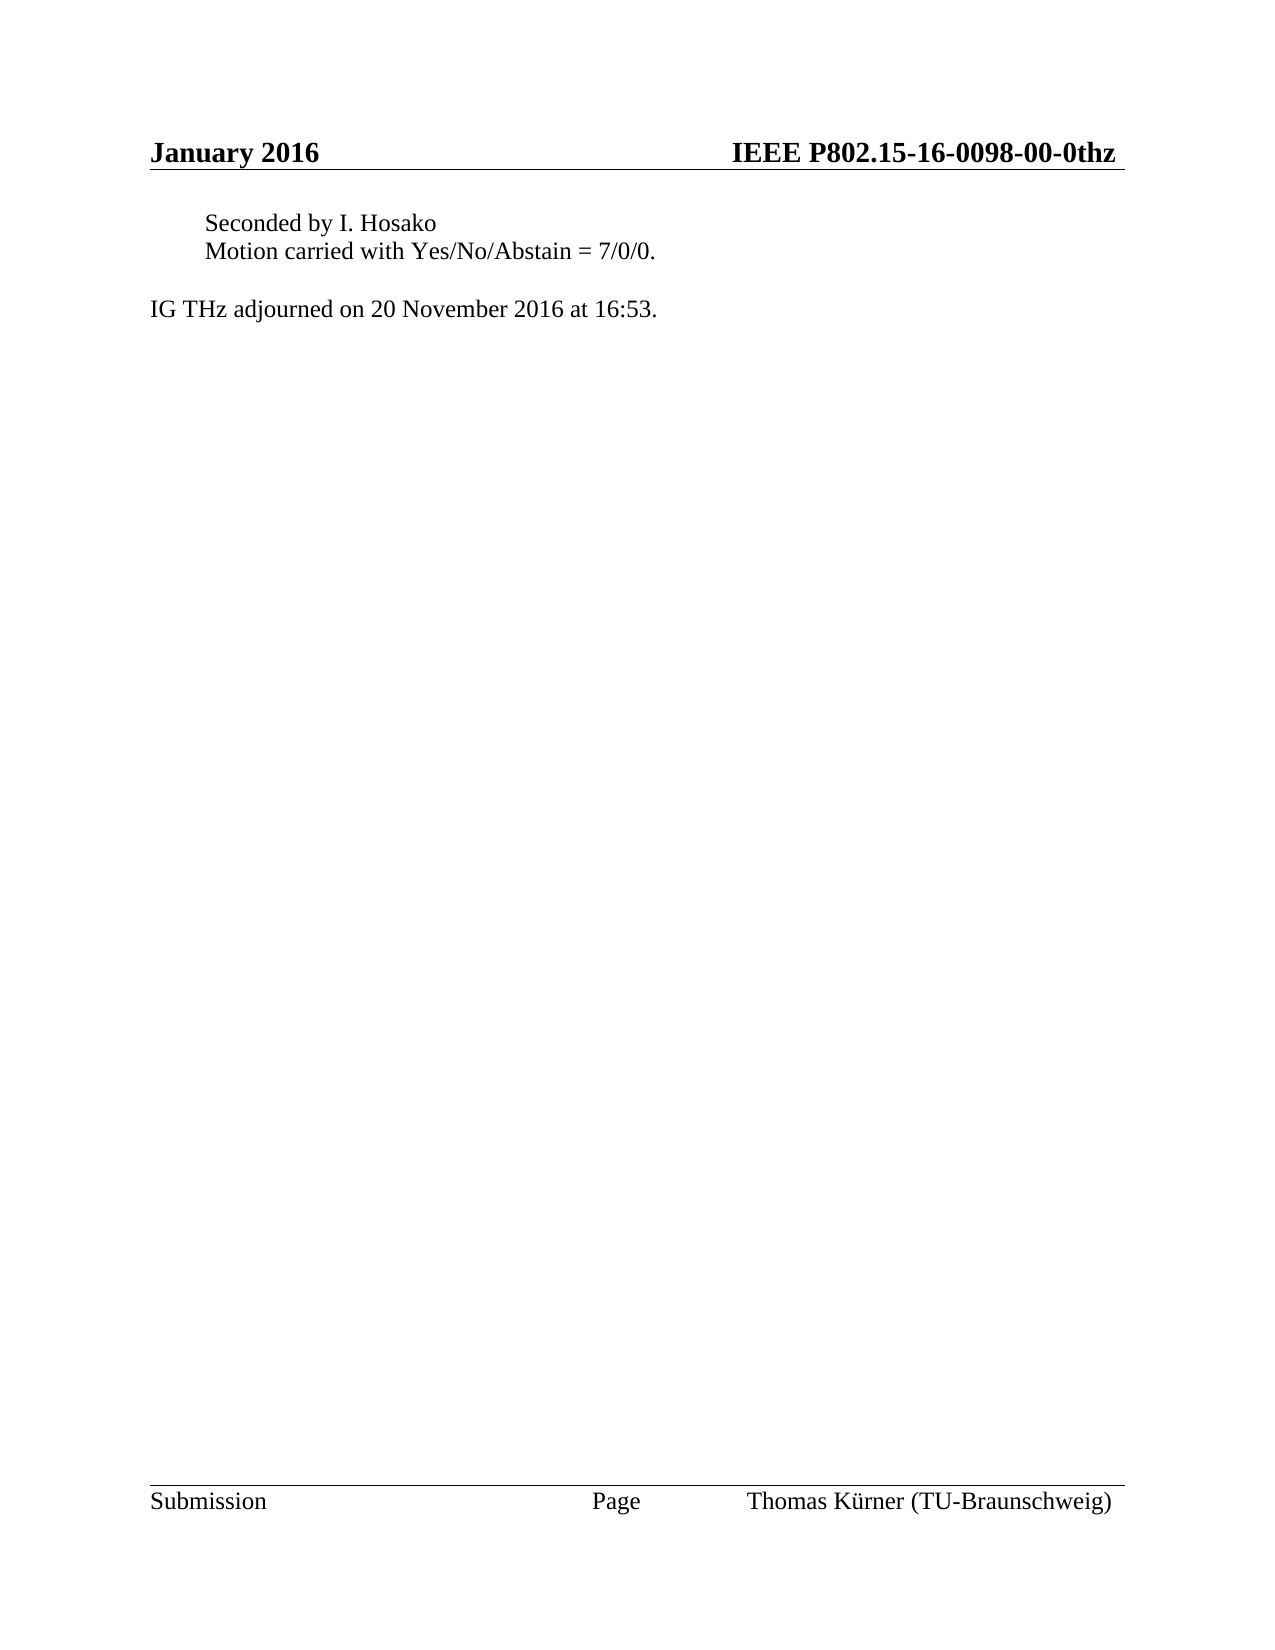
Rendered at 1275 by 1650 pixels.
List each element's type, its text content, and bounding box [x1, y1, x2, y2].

text Seconded by I. Hosako [179, 208, 1125, 236]
text Motion carried with Yes/No/Abstain = 7/0/0. [179, 236, 1125, 265]
text IG THz adjourned on 20 November 2016 at 16:53. [150, 294, 1125, 323]
